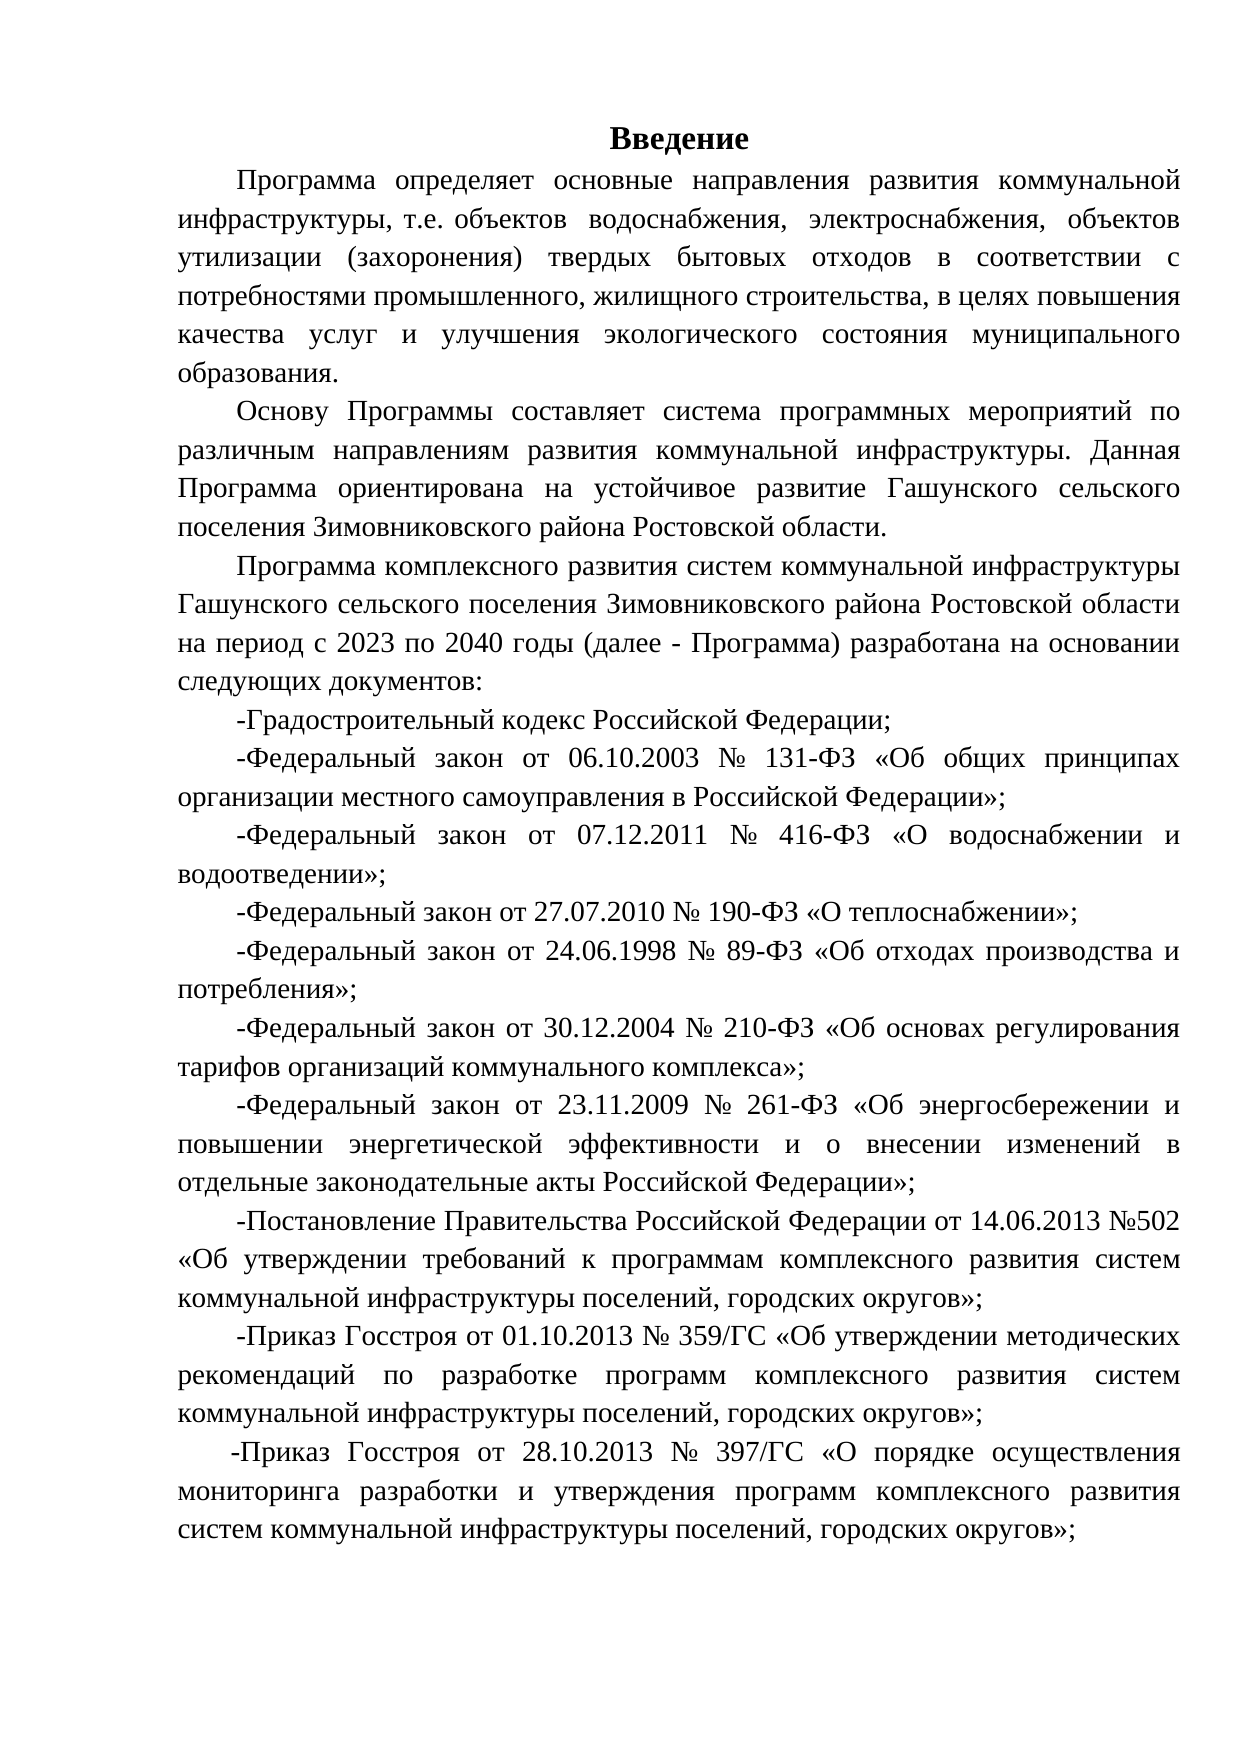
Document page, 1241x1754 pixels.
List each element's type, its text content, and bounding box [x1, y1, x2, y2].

text Основу Программы составляет система программных мероприятий по различным направлениям развития коммунальной инфраструктуры. Данная Программа ориентирована на устойчивое развитие Гашунского сельского поселения Зимовниковского района Ростовской области. [177, 393, 1181, 543]
text -Приказ Госстроя от 28.10.2013 № 397/ГС «О порядке осуществления мониторинга разработки и утверждения программ комплексного развития систем коммунальной инфраструктуры поселений, городских округов»; [177, 1434, 1181, 1545]
text -Федеральный закон от 23.11.2009 № 261-ФЗ «Об энергосбережении и повышении энергетической эффективности и о внесении изменений в отдельные законодательные акты Российской Федерации»; [177, 1087, 1181, 1198]
text Программа определяет основные направления развития коммунальной инфраструктуры, т.е. объектов водоснабжения, электроснабжения, объектов утилизации (захоронения) твердых бытовых отходов в соответствии с потребностями промышленного, жилищного строительства, в целях повышения качества услуг и улучшения экологического состояния муниципального образования. [177, 162, 1181, 388]
text -Федеральный закон от 06.10.2003 № 131-ФЗ «Об общих принципах организации местного самоуправления в Российской Федерации»; [177, 740, 1181, 812]
text -Приказ Госстроя от 01.10.2013 № 359/ГС «Об утверждении методических рекомендаций по разработке программ комплексного развития систем коммунальной инфраструктуры поселений, городских округов»; [177, 1318, 1181, 1429]
text -Градостроительный кодекс Российской Федерации; [177, 702, 1181, 735]
text -Федеральный закон от 30.12.2004 № 210-ФЗ «Об основах регулирования тарифов организаций коммунального комплекса»; [177, 1010, 1181, 1082]
text Программа комплексного развития систем коммунальной инфраструктуры Гашунского сельского поселения Зимовниковского района Ростовской области на период с 2023 по 2040 годы (далее - Программа) разработана на основании следующих документов: [177, 548, 1181, 697]
text -Постановление Правительства Российской Федерации от 14.06.2013 №502 «Об утверждении требований к программам комплексного развития систем коммунальной инфраструктуры поселений, городских округов»; [177, 1203, 1181, 1313]
text -Федеральный закон от 07.12.2011 № 416-ФЗ «О водоснабжении и водоотведении»; [177, 817, 1181, 889]
text -Федеральный закон от 27.07.2010 № 190-ФЗ «О теплоснабжении»; [177, 894, 1181, 928]
text -Федеральный закон от 24.06.1998 № 89-ФЗ «Об отходах производства и потребления»; [177, 933, 1181, 1005]
text Введение [177, 118, 1181, 156]
